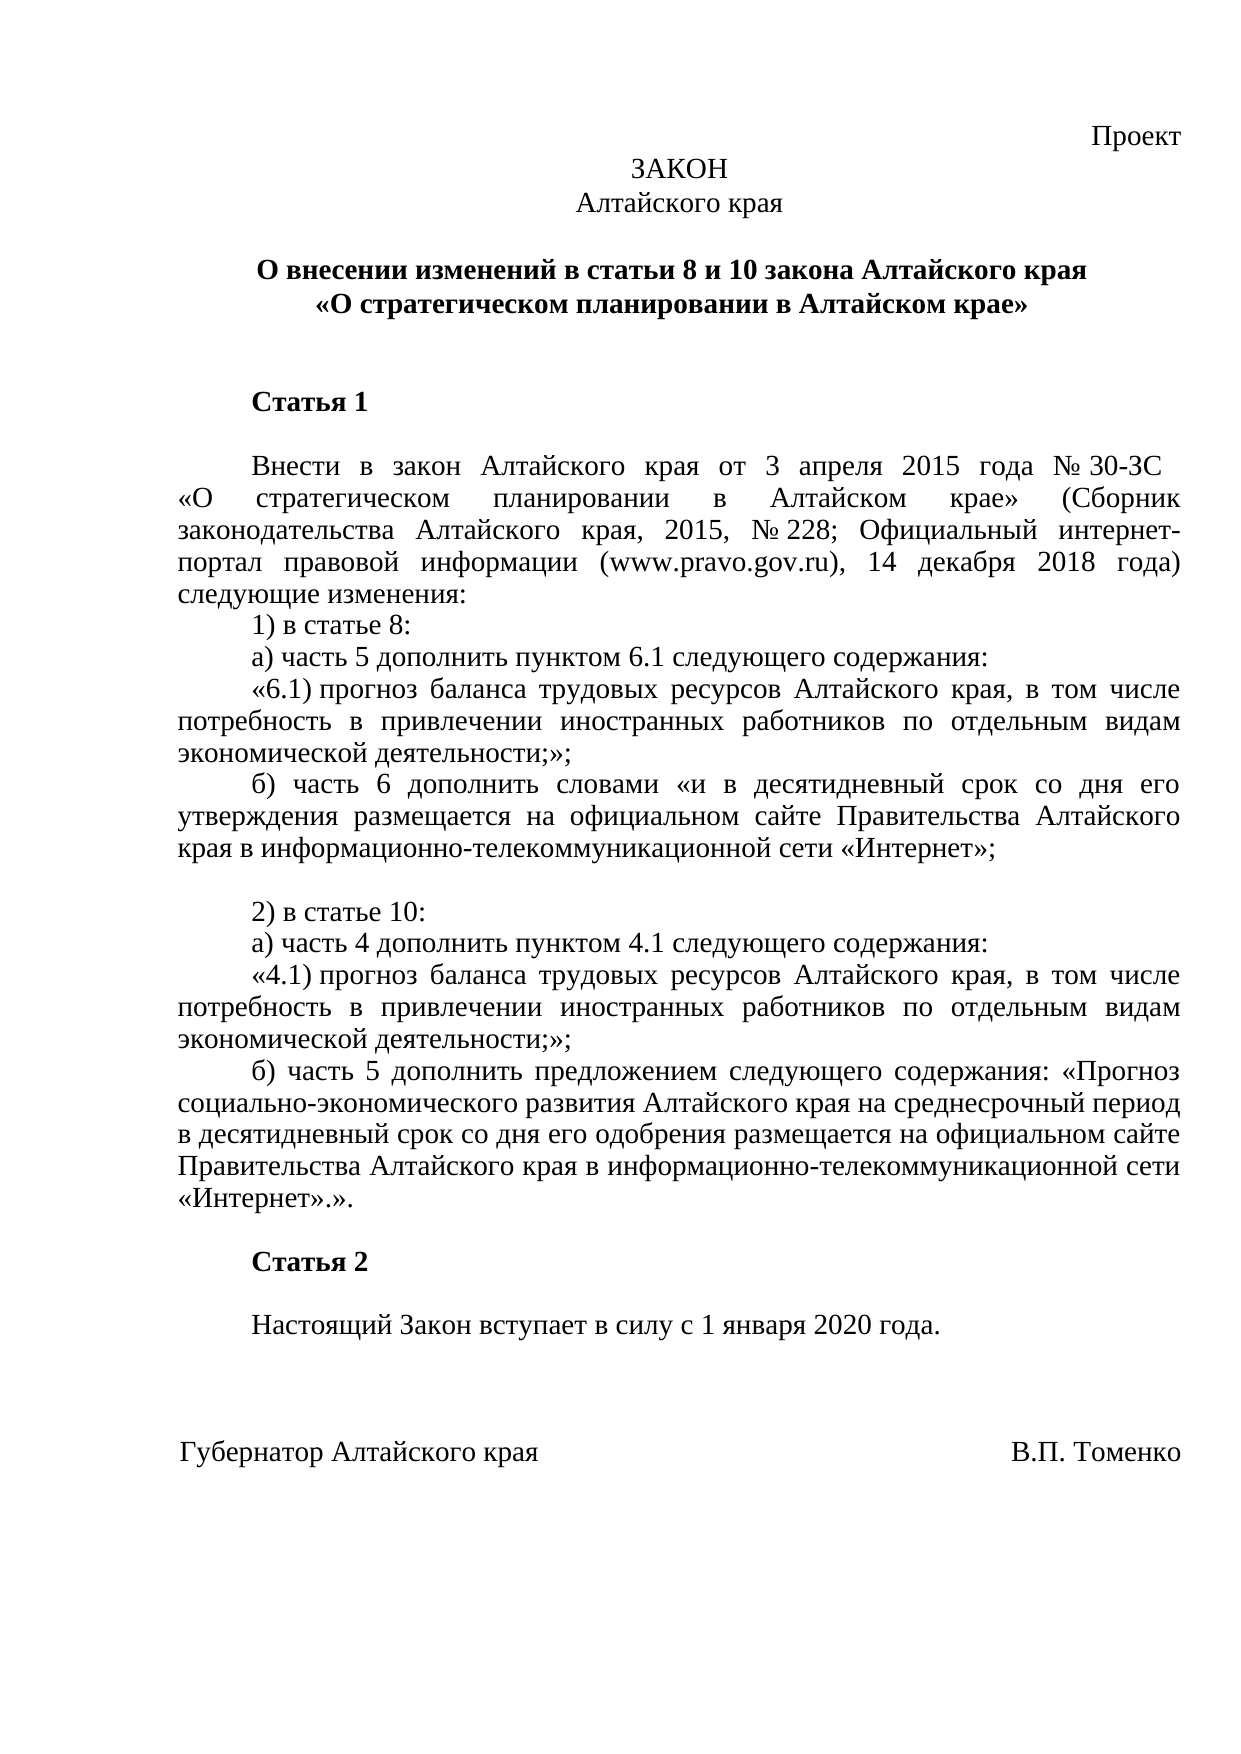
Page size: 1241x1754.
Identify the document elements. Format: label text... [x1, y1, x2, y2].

text Губернатор Алтайского края В.П. Томенко [177, 1436, 1181, 1468]
text Статья 2 [177, 1246, 1181, 1277]
text б) часть 6 дополнить словами «и в десятидневный срок со дня его утверждения размещается на официальном сайте Правительства Алтайского края в информационно-телекоммуникационной сети «Интернет»; [177, 768, 1181, 864]
text Статья 1 [177, 386, 1181, 418]
text Настоящий Закон вступает в силу с 1 января 2020 года. [177, 1309, 1181, 1341]
text Проект [177, 118, 1181, 152]
text 2) в статье 10: [177, 896, 1181, 927]
text а) часть 5 дополнить пунктом 6.1 следующего содержания: [177, 641, 1181, 673]
text «4.1) прогноз баланса трудовых ресурсов Алтайского края, в том числе потребность в привлечении иностранных работников по отдельным видам экономической деятельности;»; [177, 959, 1181, 1055]
text О внесении изменений в статьи 8 и 10 закона Алтайского края «О стратегическом планировании в Алтайском крае» [251, 252, 1092, 319]
text б) часть 5 дополнить предложением следующего содержания: «Прогноз социально-экономического развития Алтайского края на среднесрочный период в десятидневный срок со дня его одобрения размещается на официальном сайте Правительства Алтайского края в информационно-телекоммуникационной сети «Интернет».». [177, 1055, 1181, 1214]
text Алтайского края [177, 185, 1181, 219]
text Внести в закон Алтайского края от 3 апреля 2015 года № 30-ЗС «О стратегическом планировании в Алтайском крае» (Сборник законодательства Алтайского края, 2015, № 228; Официальный интернет-портал правовой информации (www.pravo.gov.ru), 14 декабря 2018 года) следующие изменения: [177, 450, 1181, 609]
text «6.1) прогноз баланса трудовых ресурсов Алтайского края, в том числе потребность в привлечении иностранных работников по отдельным видам экономической деятельности;»; [177, 673, 1181, 768]
text 1) в статье 8: [177, 609, 1181, 641]
text а) часть 4 дополнить пунктом 4.1 следующего содержания: [177, 927, 1181, 959]
text ЗАКОН [177, 152, 1181, 185]
